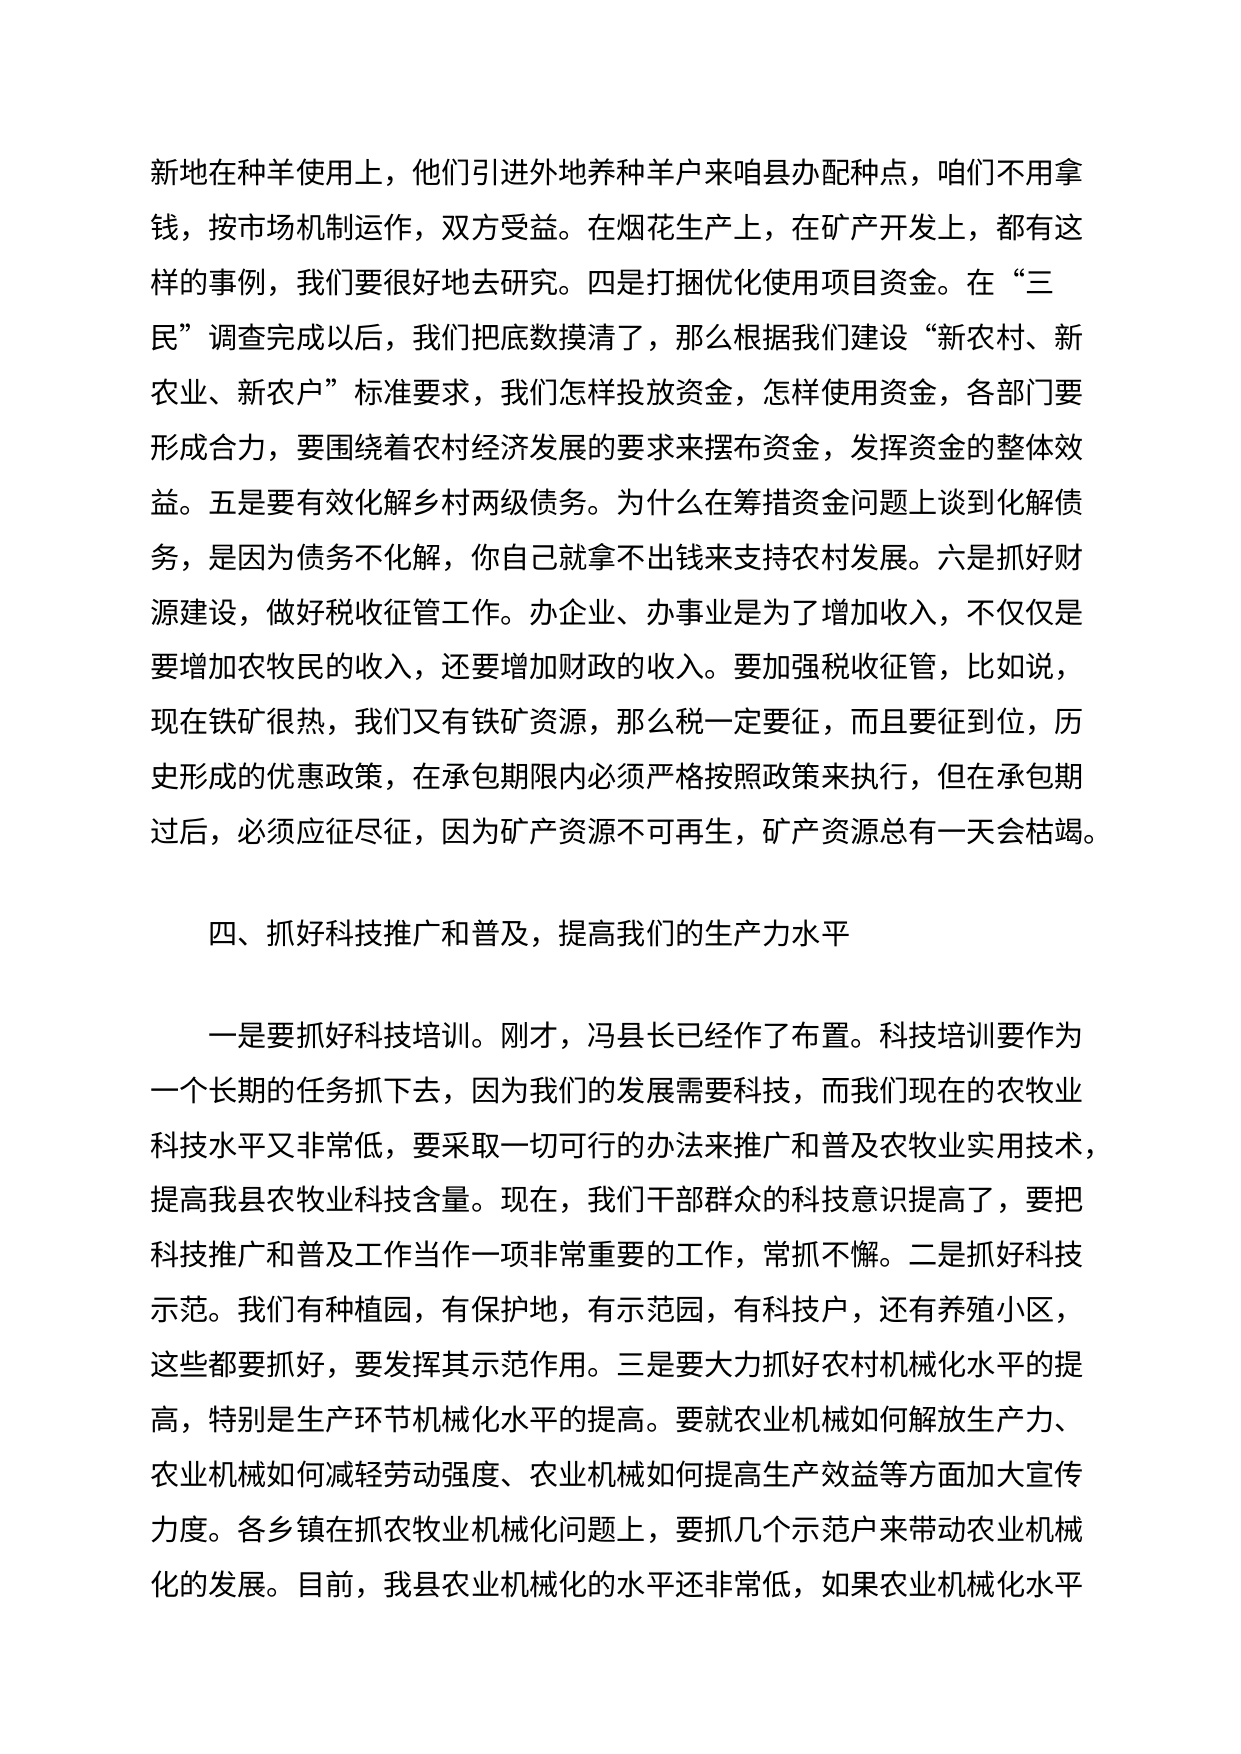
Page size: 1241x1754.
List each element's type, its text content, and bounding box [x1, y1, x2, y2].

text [150, 1012, 1090, 1603]
text 四、抓好科技推广和普及，提高我们的生产力水平 [150, 911, 1090, 953]
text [150, 150, 1090, 851]
